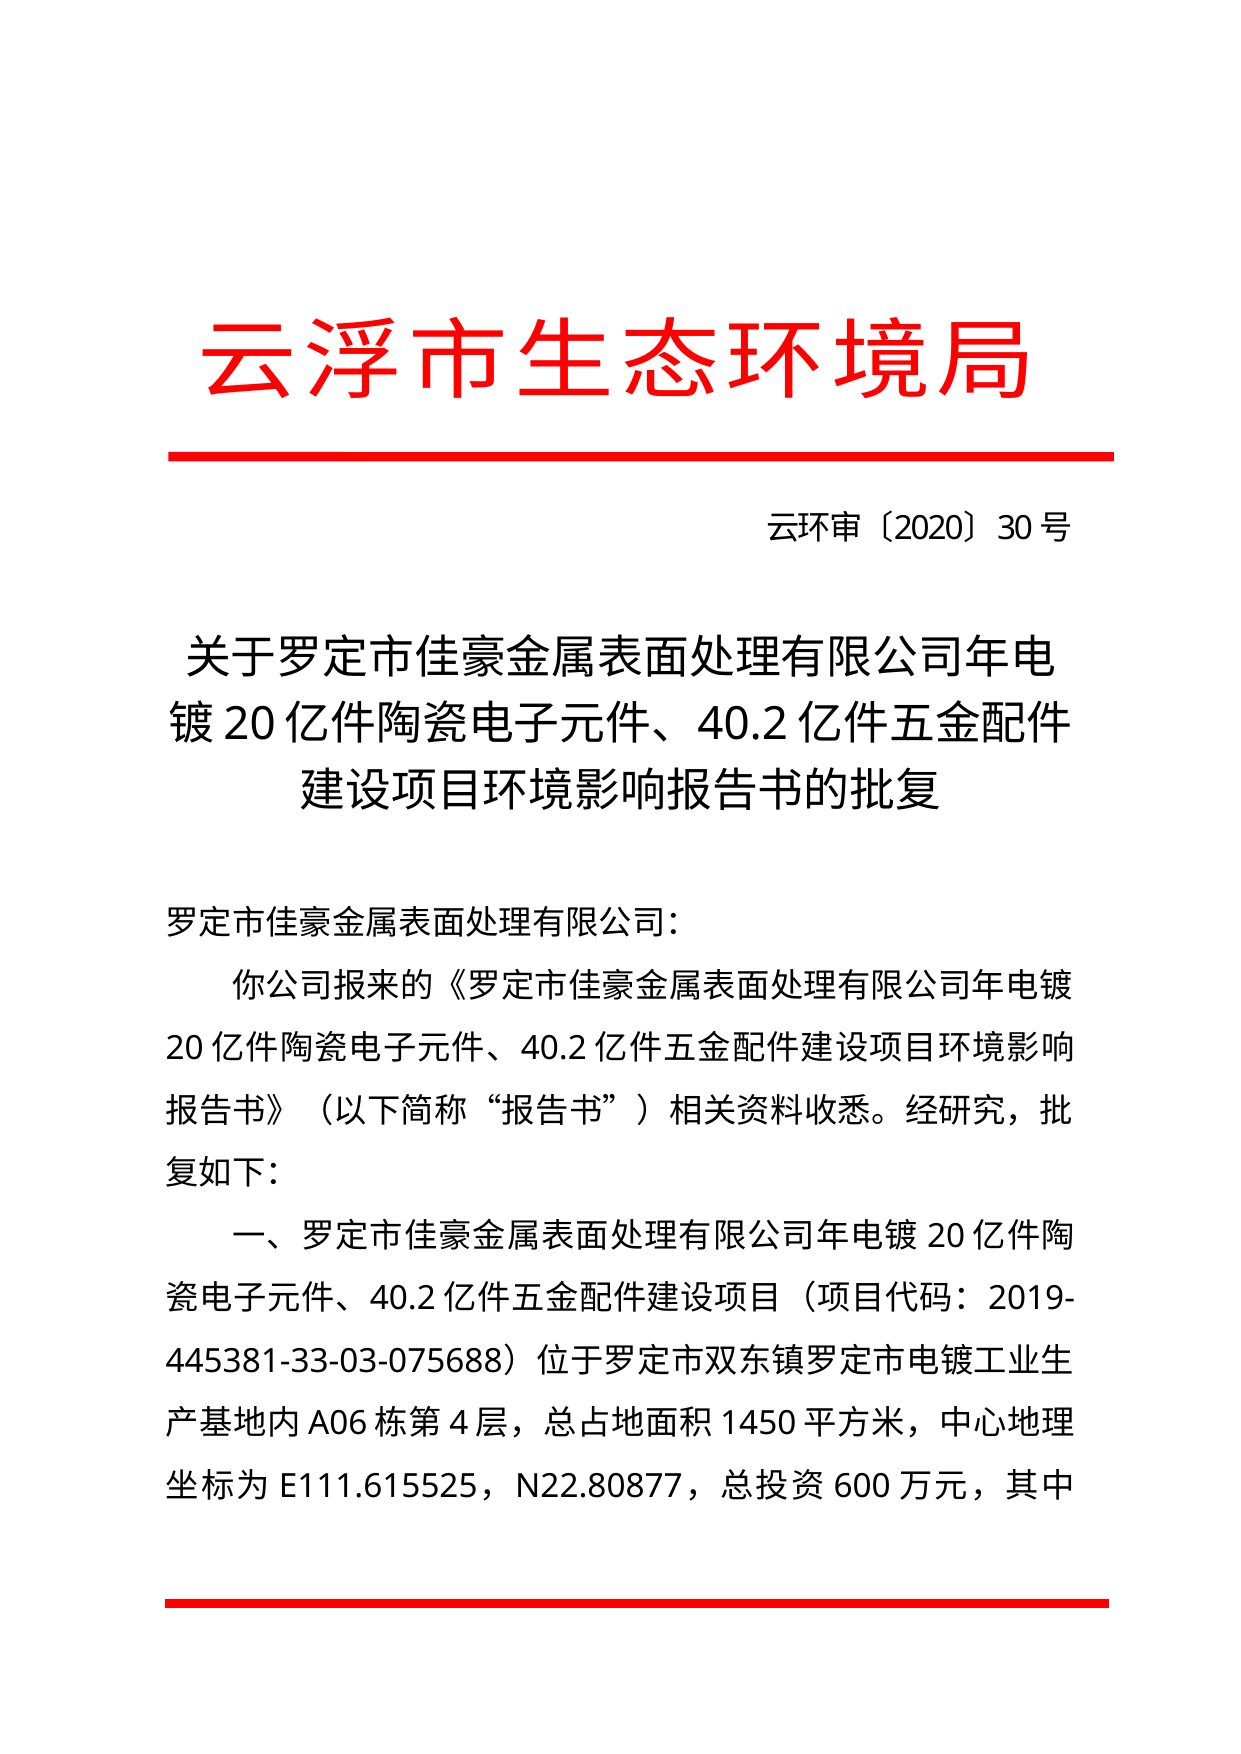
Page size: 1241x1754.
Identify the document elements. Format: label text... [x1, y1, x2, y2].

table_header 云浮市生态环境局 [197, 233, 1043, 428]
text 你公司报来的《罗定市佳豪金属表面处理有限公司年电镀20亿件陶瓷电子元件、40.2亿件五金配件建设项目环境影响报告书》（以下简称“报告书”）相关资料收悉。经研究，批复如下： [165, 947, 1075, 1197]
text 罗定市佳豪金属表面处理有限公司： [165, 884, 1075, 947]
text 云环审〔2020〕30号 [165, 493, 1075, 558]
text 建设项目环境影响报告书的批复 [165, 753, 1075, 819]
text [165, 1197, 1075, 1509]
text 关于罗定市佳豪金属表面处理有限公司年电镀20亿件陶瓷电子元件、40.2亿件五金配件 [165, 620, 1075, 753]
